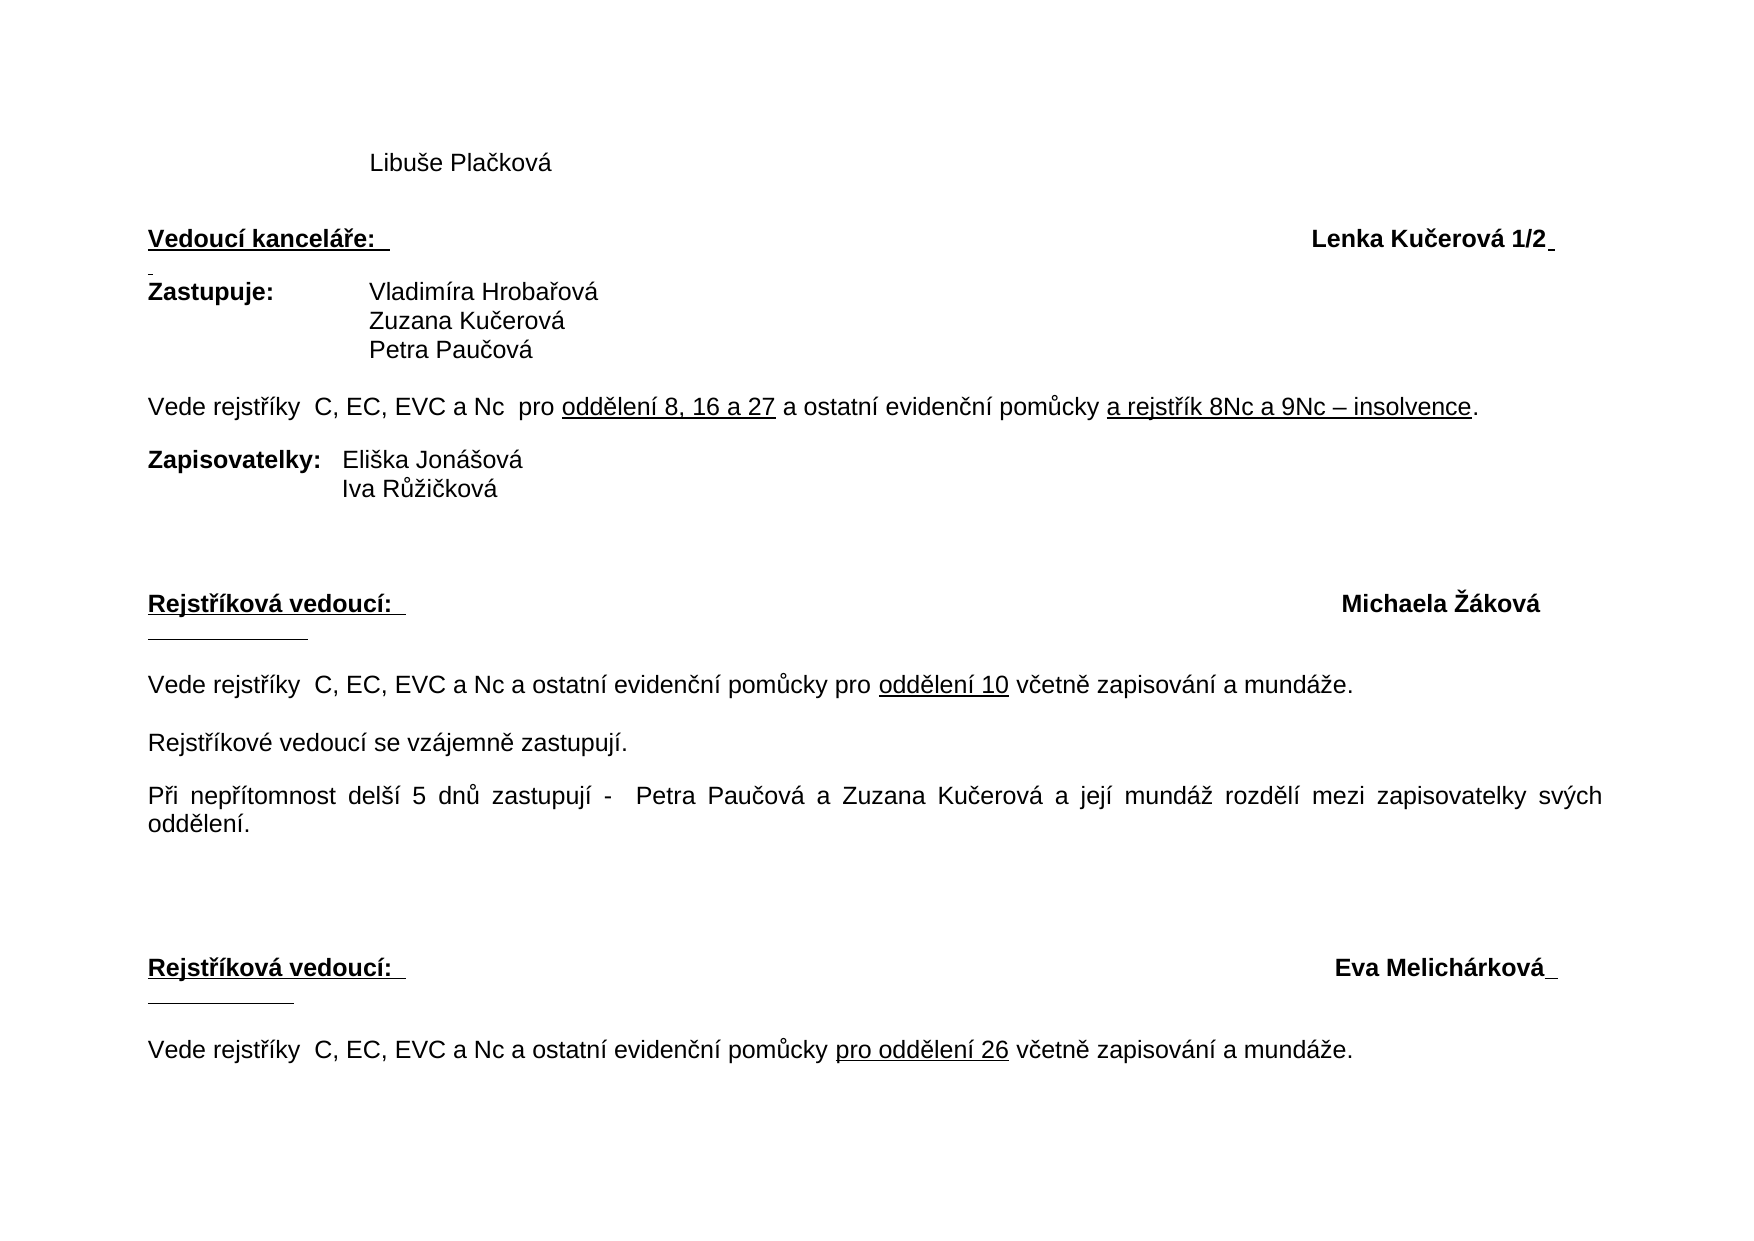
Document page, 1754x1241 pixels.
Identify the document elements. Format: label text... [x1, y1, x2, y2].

text Iva Růžičková [148, 474, 1606, 503]
text Zapisovatelky: Eliška Jonášová [148, 445, 1606, 474]
text Rejstříková vedoucí: Michaela Žáková [148, 589, 1606, 618]
text Vedoucí kanceláře: Lenka Kučerová 1/2 [148, 224, 1606, 253]
text Při nepřítomnost delší 5 dnů zastupují - Petra Paučová a Zuzana Kučerová a její mundáž rozdělí mezi zapisovatelky svých oddělení. [148, 781, 1606, 838]
text Petra Paučová [148, 335, 1606, 363]
text Libuše Plačková [148, 148, 1606, 176]
text Rejstříková vedoucí: Eva Melichárková [148, 953, 1606, 982]
text Vede rejstříky C, EC, EVC a Nc pro oddělení 8, ostatní evidenční pomůcky a rejstřík 8Nc a 9Nc – insolvence. [148, 392, 1606, 421]
text Zuzana Kučerová [148, 306, 1606, 335]
text Vede rejstříky C, EC, EVC a Nc a ostatní evidenční pomůcky pro oddělení 26 včetně zapisování a mundáže. [148, 1035, 1606, 1063]
text Vede rejstříky C, EC, EVC a Nc a ostatní evidenční pomůcky pro oddělení 10 včetně zapisování a mundáže. [148, 670, 1606, 699]
text Zastupuje: Vladimíra Hrobařová [148, 277, 1606, 306]
text Rejstříkové vedoucí se vzájemně zastupují. [148, 728, 1606, 757]
